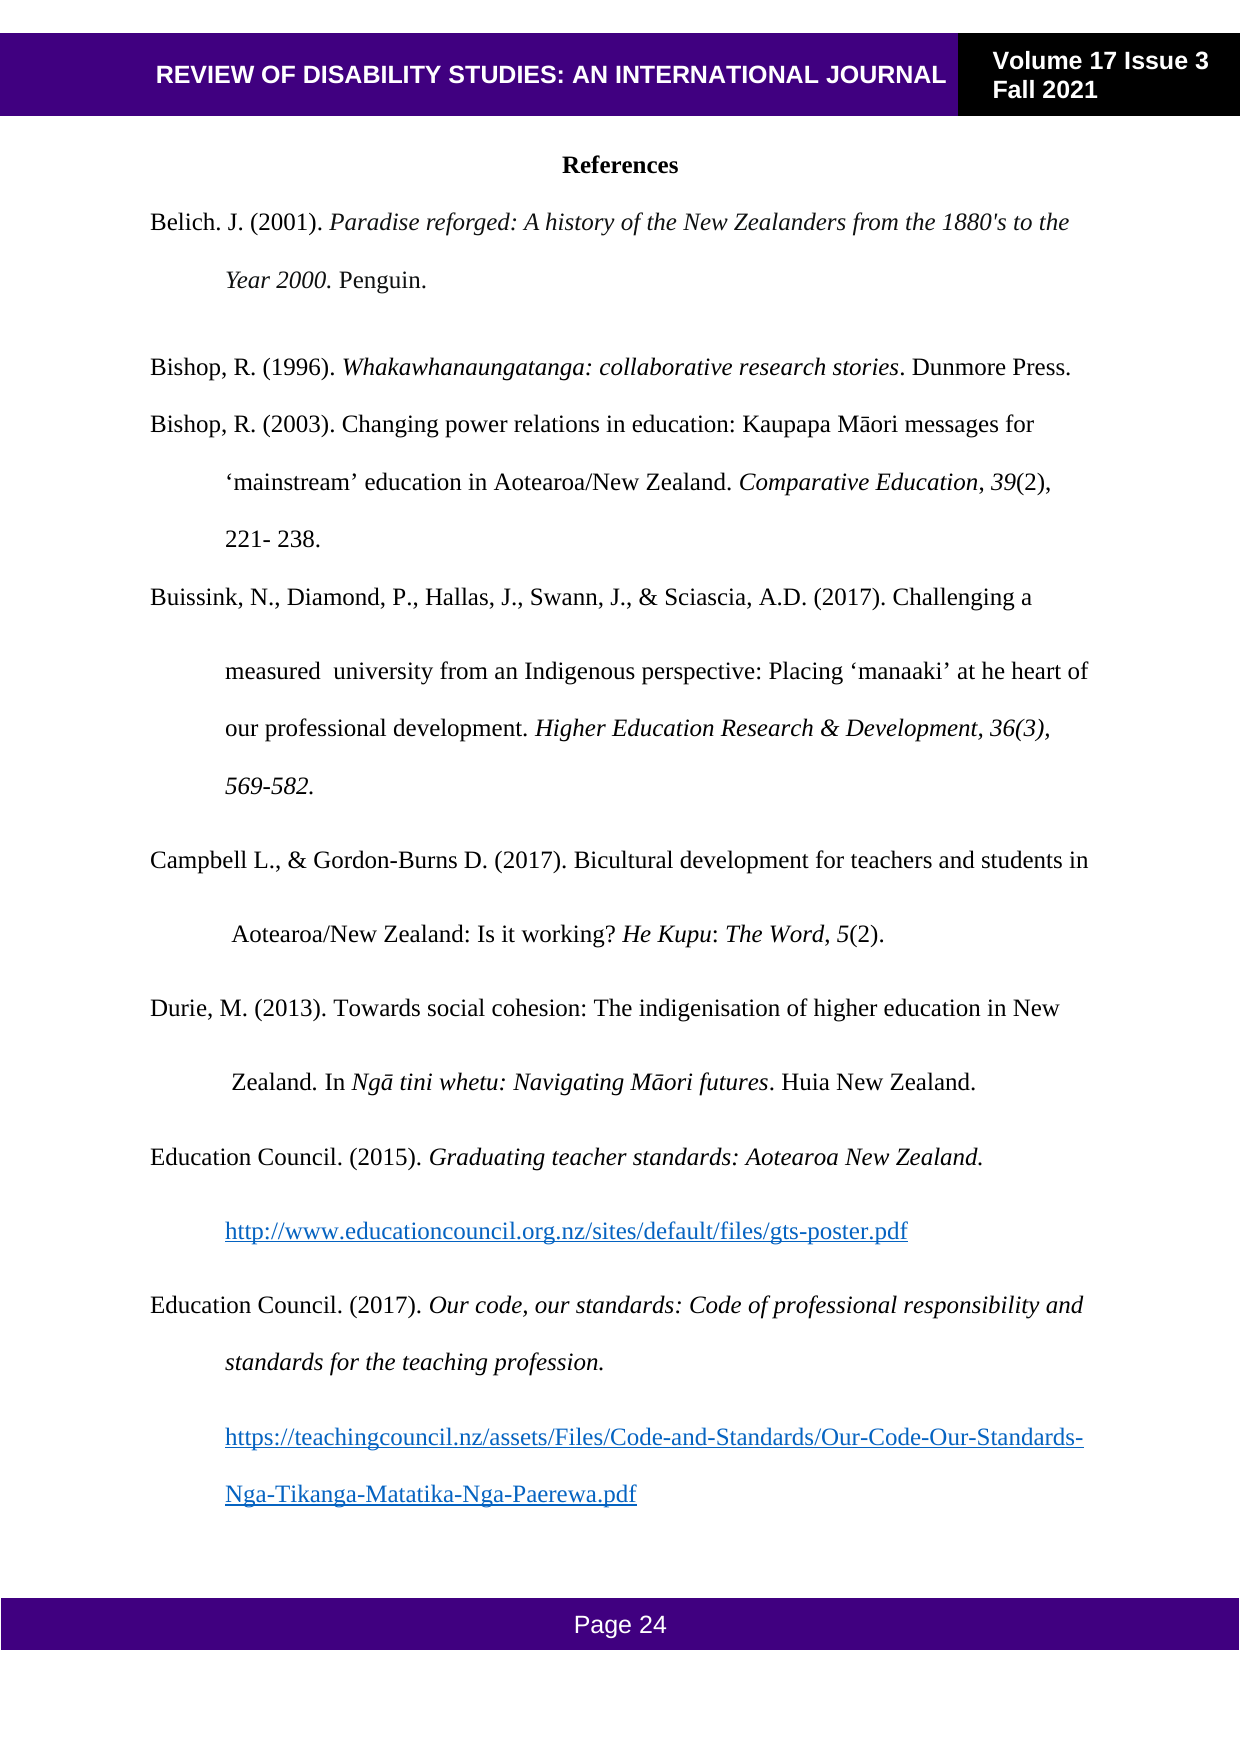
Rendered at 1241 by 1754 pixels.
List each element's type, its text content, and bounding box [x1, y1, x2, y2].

text Belich. J. (2001). Paradise reforged: A history of the New Zealanders from the 1880's to the Year 2000. Penguin. [150, 207, 1090, 294]
text http://www.educationcouncil.org.nz/sites/default/files/gts-poster.pdf [150, 1216, 1090, 1244]
text https://teachingcouncil.nz/assets/Files/Code-and-Standards/Our-Code-Our-Standards-Nga-Tikanga-Matatika-Nga-Paerewa.pdf [225, 1422, 1090, 1508]
text measured university from an Indigenous perspective: Placing ‘manaaki’ at he heart of our professional development. Higher Education Research & Development, 36(3), 569-582. [225, 656, 1090, 799]
text Bishop, R. (1996). Whakawhanaungatanga: collaborative research stories. Dunmore Press. [150, 352, 1090, 380]
text Durie, M. (2013). Towards social cohesion: The indigenisation of higher education in New [150, 993, 1090, 1022]
text Buissink, N., Diamond, P., Hallas, J., Swann, J., & Sciascia, A.D. (2017). Challenging a [150, 582, 1090, 610]
text Zealand. In Ngā tini whetu: Navigating Māori futures. Huia New Zealand. [150, 1067, 1090, 1096]
text Bishop, R. (2003). Changing power relations in education: Kaupapa Māori messages for [150, 409, 1090, 438]
text Aotearoa/New Zealand: Is it working? He Kupu: The Word, 5(2). [150, 919, 1090, 948]
text ‘mainstream’ education in Aotearoa/New Zealand. Comparative Education, 39(2), 221- 238. [225, 467, 1090, 553]
text Education Council. (2017). Our code, our standards: Code of professional responsibility and standards for the teaching profession. [150, 1290, 1090, 1376]
text References [150, 150, 1090, 179]
text Campbell L., & Gordon-Burns D. (2017). Bicultural development for teachers and students in [150, 845, 1090, 874]
text Education Council. (2015). Graduating teacher standards: Aotearoa New Zealand. [150, 1142, 1090, 1170]
